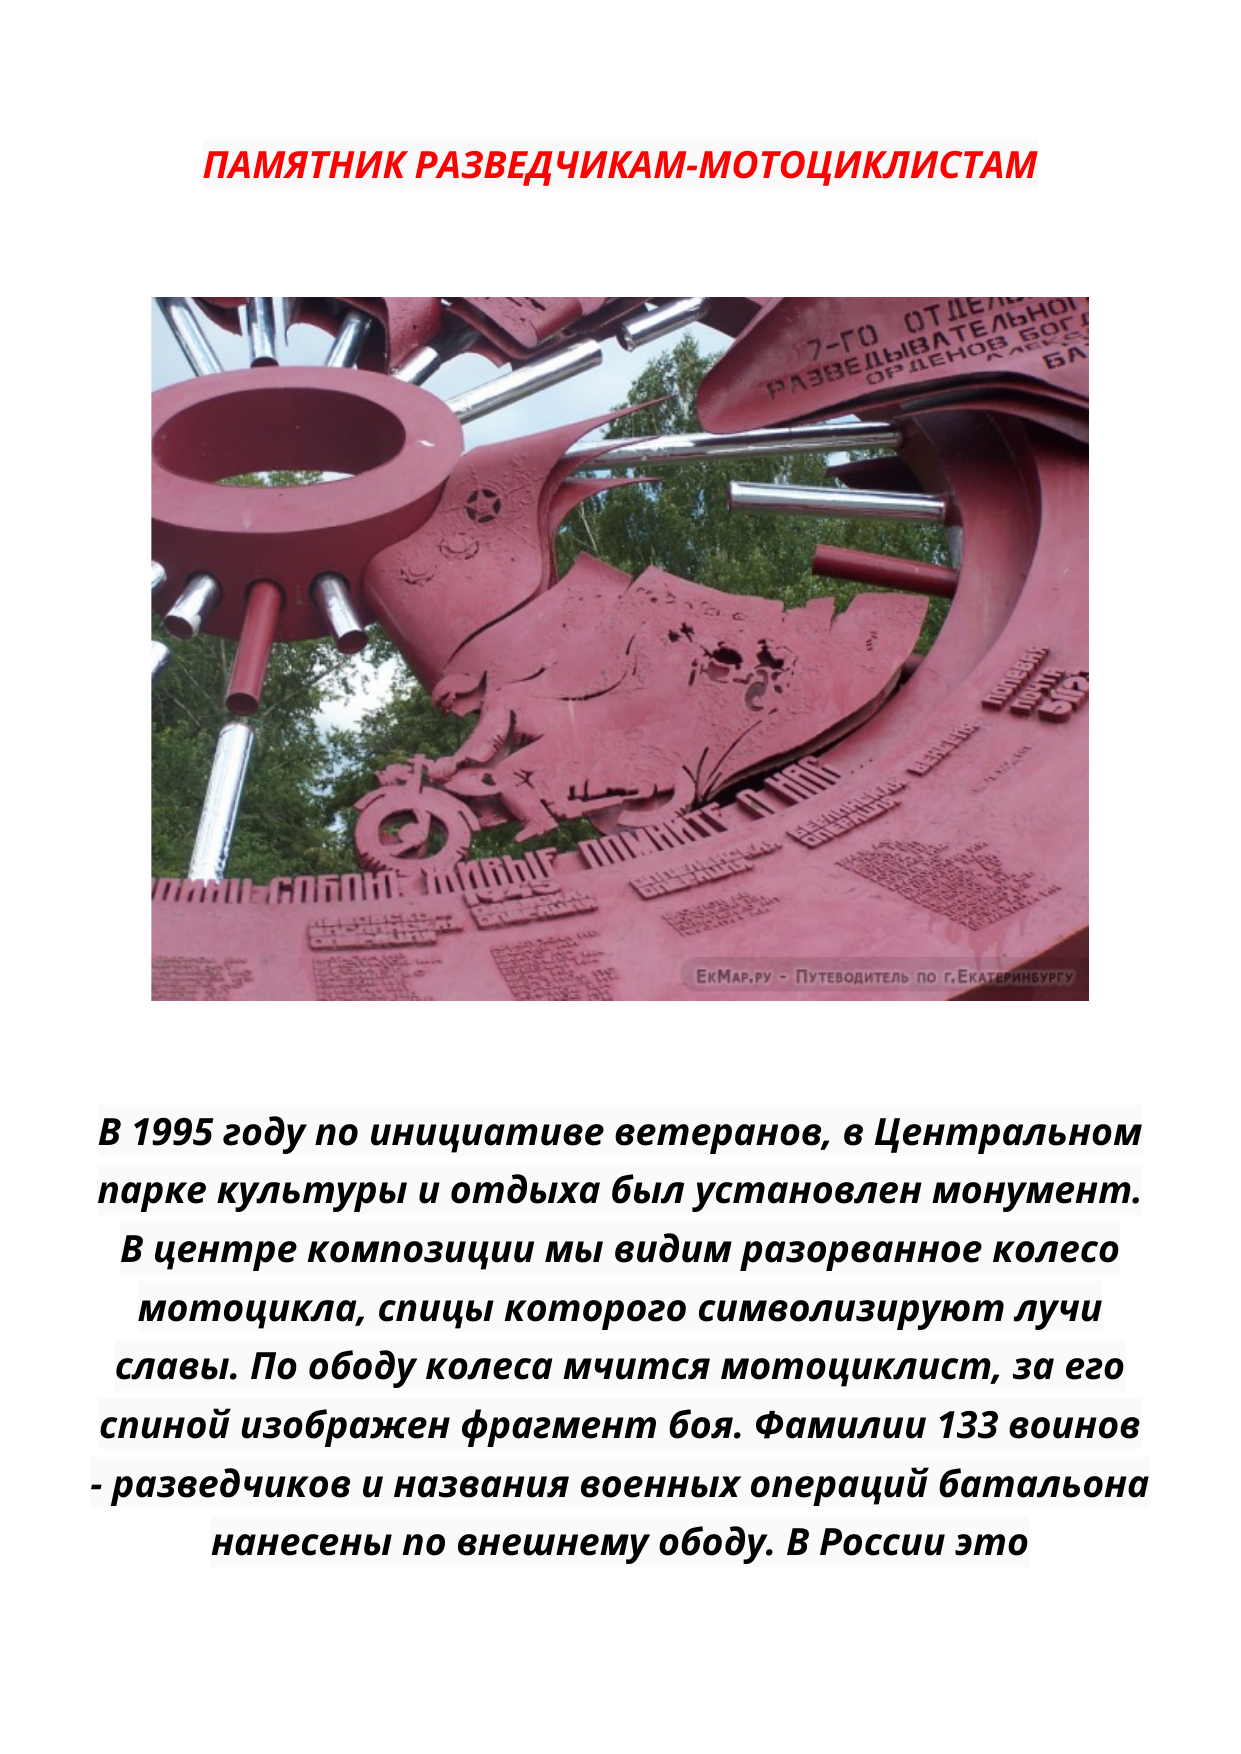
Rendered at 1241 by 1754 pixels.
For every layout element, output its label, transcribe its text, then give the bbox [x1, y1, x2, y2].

picture [151, 297, 1089, 1001]
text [89, 1105, 1152, 1567]
text ПАМЯТНИК РАЗВЕДЧИКАМ-МОТОЦИКЛИСТАМ [89, 138, 1152, 189]
